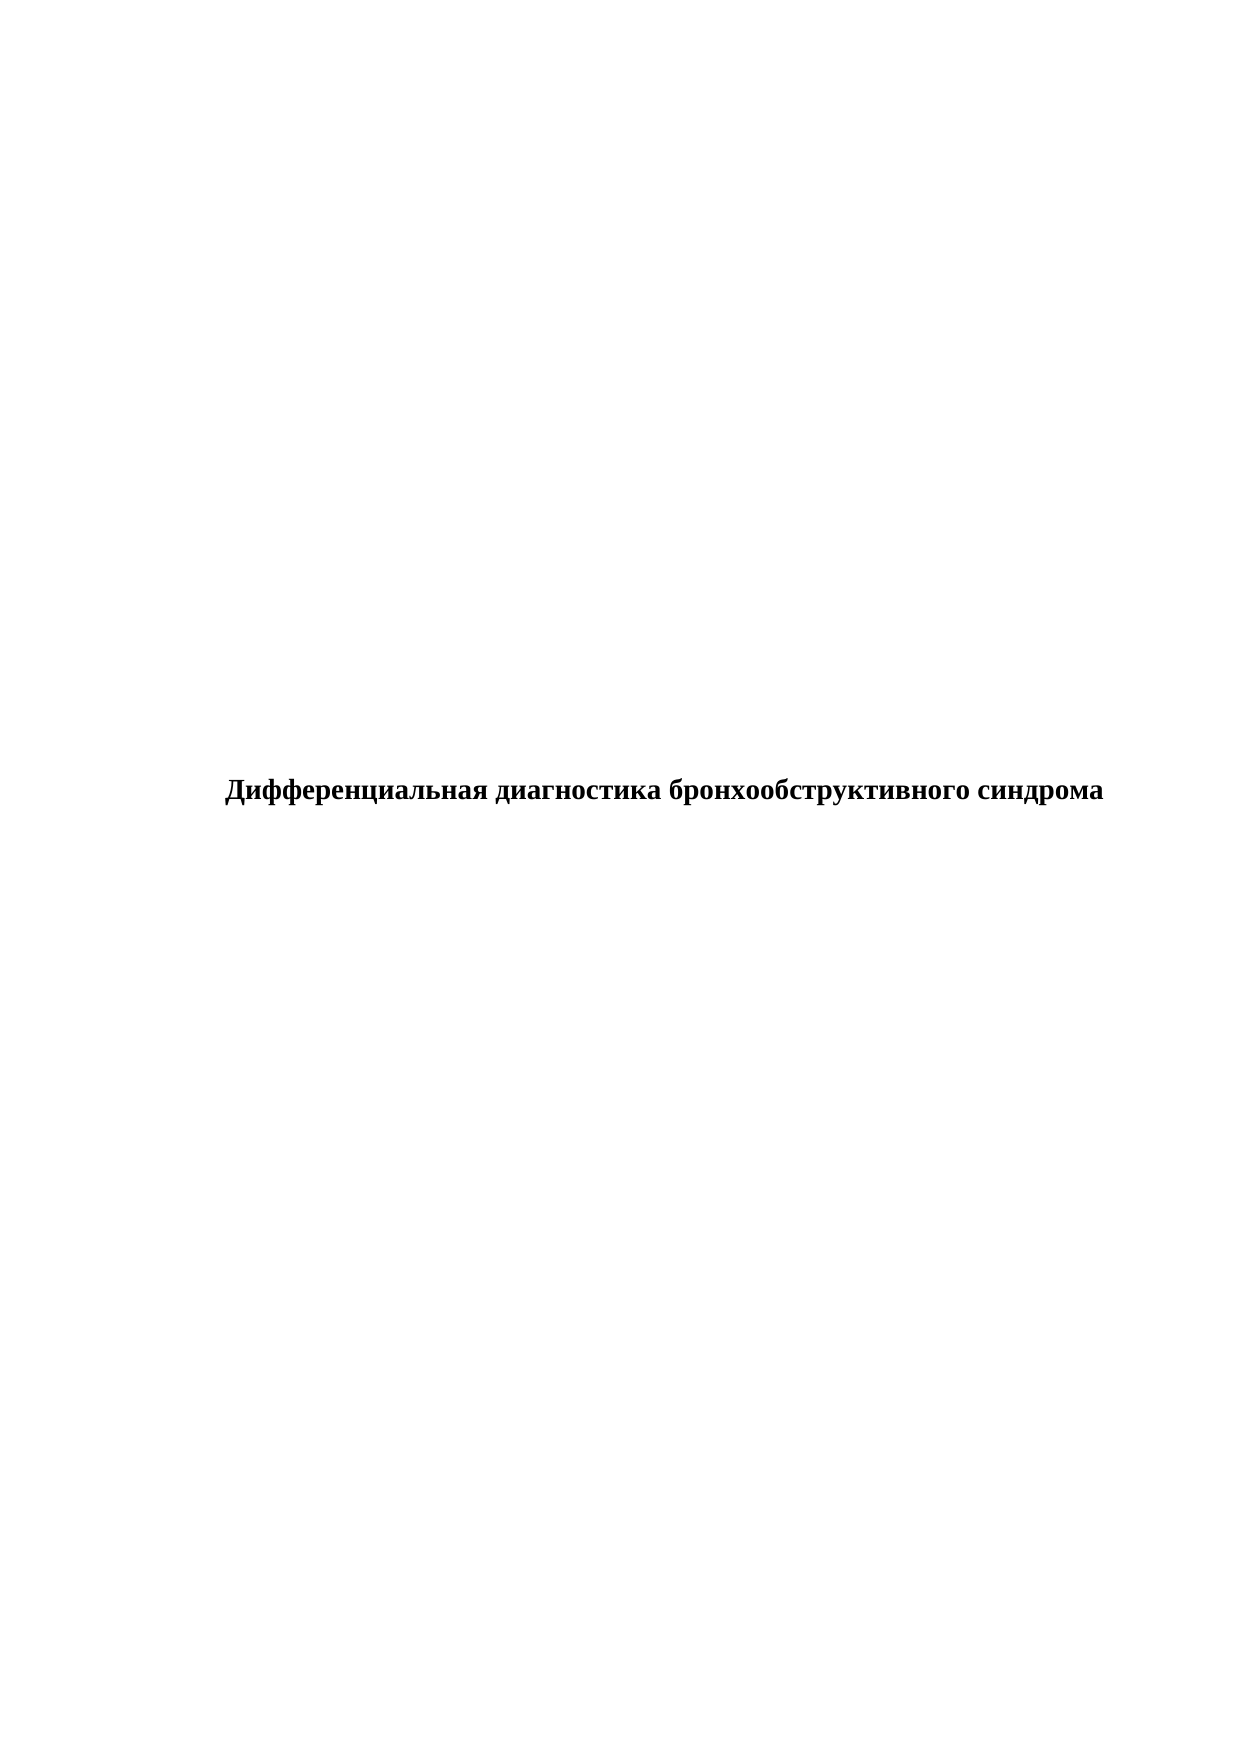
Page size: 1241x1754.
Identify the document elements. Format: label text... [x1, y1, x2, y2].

text Дифференциальная диагностика бронхообструктивного синдрома [177, 772, 1152, 806]
